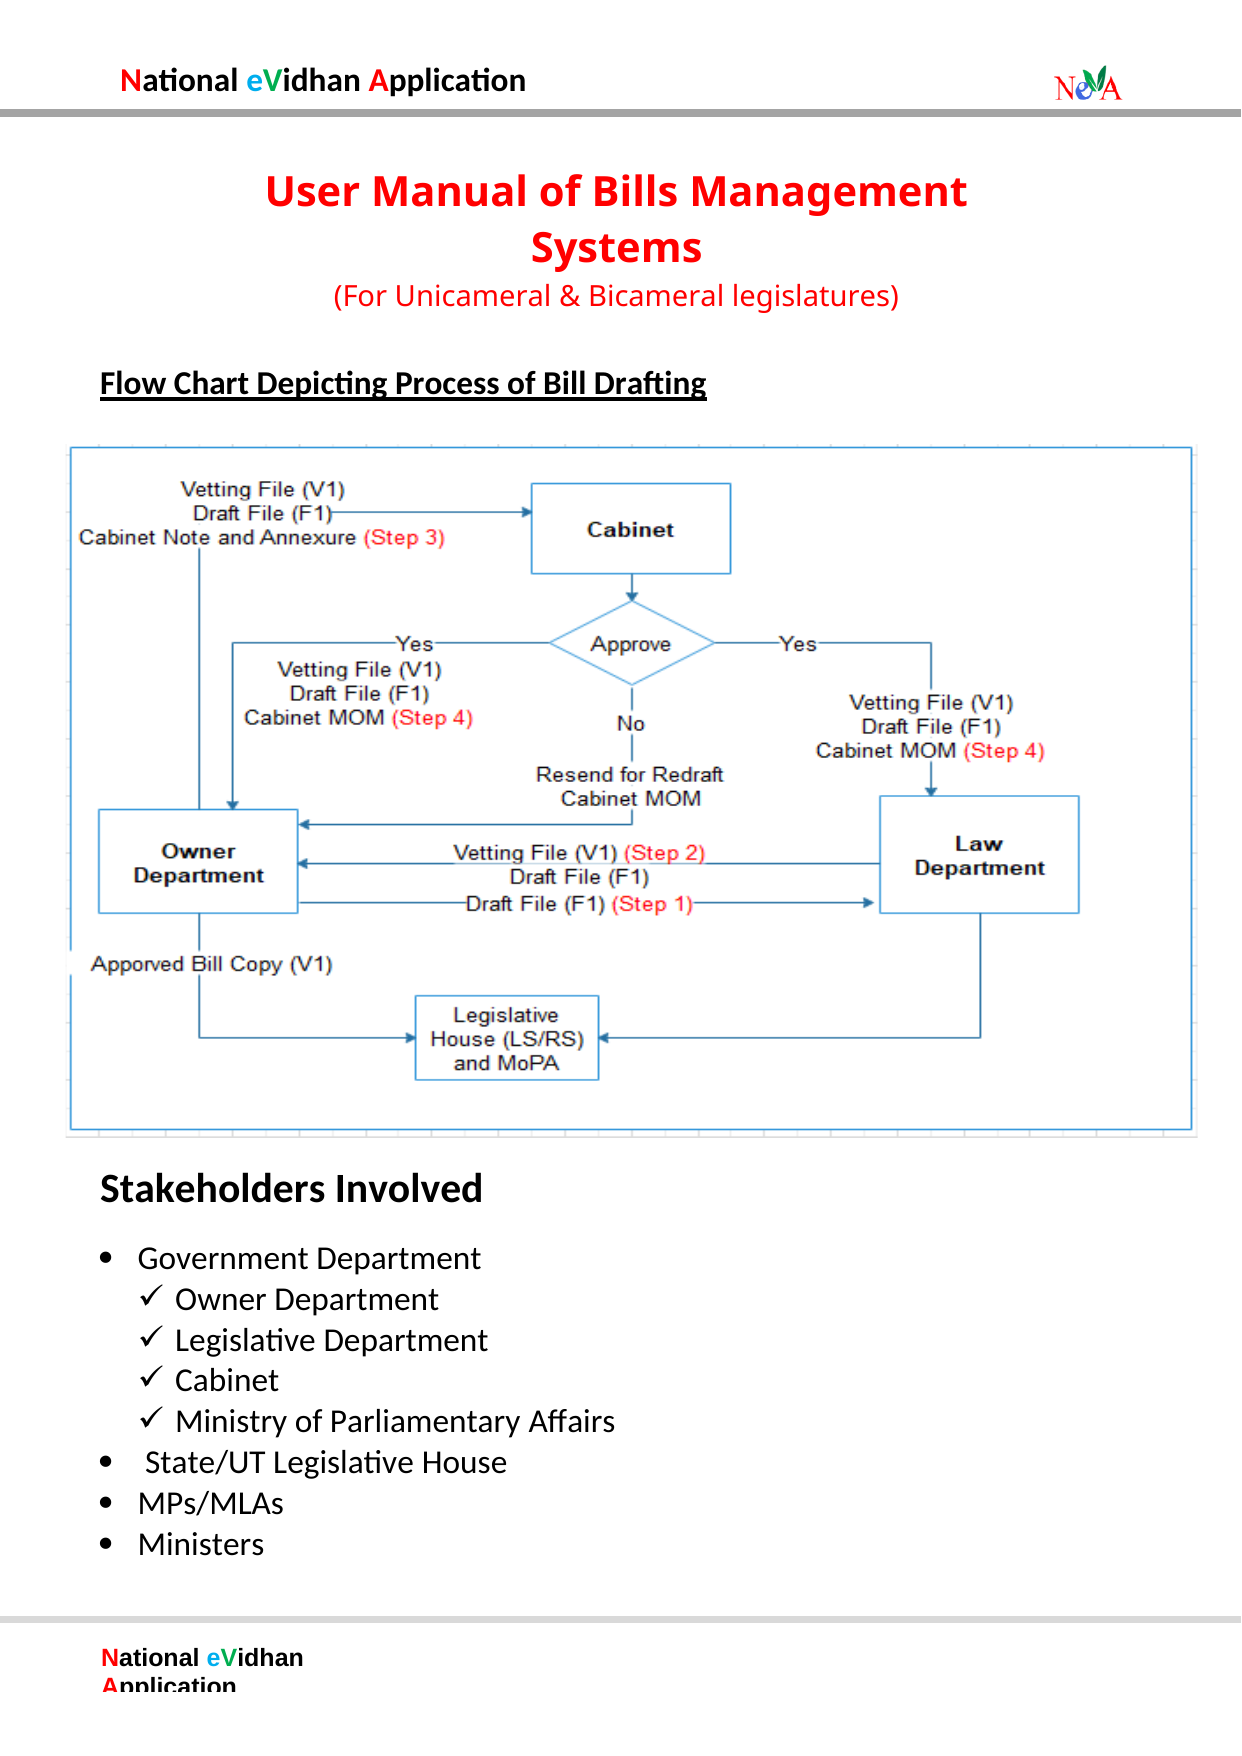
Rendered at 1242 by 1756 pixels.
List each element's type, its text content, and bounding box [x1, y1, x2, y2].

text Stakeholders Involved [100, 1162, 1214, 1212]
list Owner Department [137, 1278, 1214, 1319]
list State/UT Legislative House [100, 1441, 1214, 1482]
list Government Department [100, 1237, 1214, 1278]
text Flow Chart Depicting Process of Bill Drafting [100, 362, 1214, 403]
list Legislative Department [137, 1319, 1214, 1359]
list Ministry of Parliamentary Affairs [137, 1400, 1214, 1441]
list Cabinet [137, 1359, 1214, 1400]
picture [1053, 65, 1123, 100]
list MPs/MLAs [100, 1482, 1214, 1522]
text (For Unicameral & Bicameral legislatures) [186, 275, 1046, 315]
list Ministers [100, 1522, 1214, 1563]
picture [65, 444, 1198, 1138]
text User Manual of Bills Management Systems [187, 161, 1046, 275]
